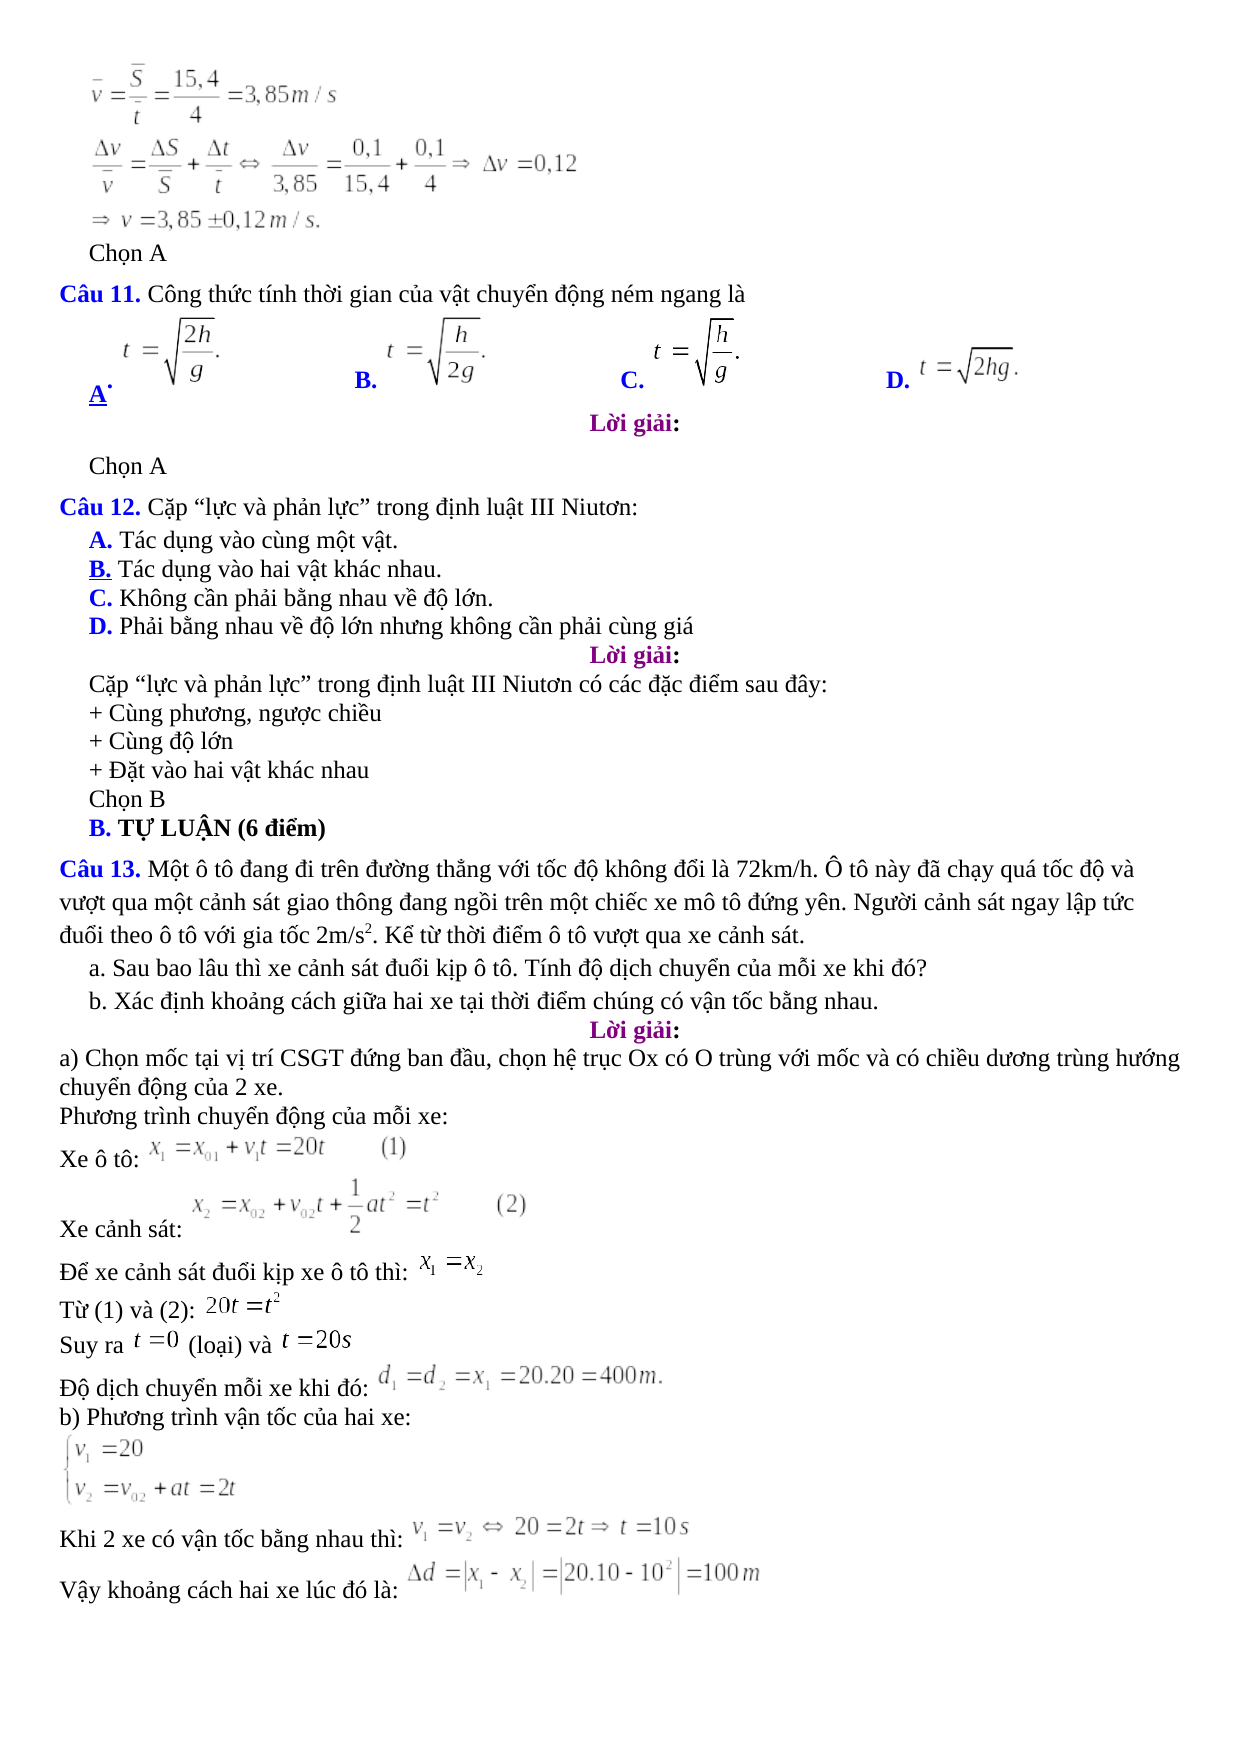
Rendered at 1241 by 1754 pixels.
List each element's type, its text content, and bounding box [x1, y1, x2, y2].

list + Cùng độ lớn [59, 726, 1181, 755]
text B. Tác dụng vào hai vật khác nhau. [59, 554, 1181, 583]
list + Đặt vào hai vật khác nhau [59, 755, 1181, 784]
list + Cùng phương, ngược chiều [59, 698, 1181, 726]
text Phương trình chuyển động của mỗi xe: [59, 1101, 1181, 1130]
text Lời giải: [59, 408, 1181, 437]
list Công thức tính thời gian của vật chuyển động ném ngang là [59, 279, 1181, 308]
text Xe cảnh sát: [59, 1173, 1181, 1243]
list Chọn B [59, 784, 1181, 813]
text Lời giải: [59, 640, 1181, 669]
text Khi 2 xe có vận tốc bằng nhau thì: [59, 1510, 1181, 1553]
text Vậy khoảng cách hai xe lúc đó là: [59, 1553, 1181, 1604]
text B. TỰ LUẬN (6 điểm) [59, 813, 1181, 841]
text Để xe cảnh sát đuổi kịp xe ô tô thì: [59, 1243, 1181, 1286]
text b. Xác định khoảng cách giữa hai xe tại thời điểm chúng có vận tốc bằng nhau. [59, 986, 1181, 1015]
text b) Phương trình vận tốc của hai xe: [59, 1402, 1181, 1431]
text Từ (1) và (2): [59, 1286, 1181, 1324]
text Lời giải: [59, 1015, 1181, 1043]
list Cặp “lực và phản lực” trong định luật III Niutơn: [59, 492, 1181, 521]
text Chọn A [59, 238, 1181, 267]
text Độ dịch chuyển mỗi xe khi đó: [59, 1359, 1181, 1402]
text Suy ra (loại) và [59, 1324, 1181, 1359]
text A. B. C. D. [59, 312, 1181, 408]
text Xe ô tô: [59, 1130, 1181, 1173]
list Một ô tô đang đi trên đường thẳng với tốc độ không đổi là 72km/h. Ô tô này đã chạy quá tốc độ và vượt qua một cảnh sát giao thông đang ngồi trên một chiếc xe mô tô đứng yên. Người cảnh sát ngay lập tức đuổi theo ô tô với gia tốc 2m/s2. Kể từ thời điểm ô tô vượt qua xe cảnh sát. [59, 854, 1181, 949]
text A. Tác dụng vào cùng một vật. [59, 525, 1181, 554]
text a) Chọn mốc tại vị trí CSGT đứng ban đầu, chọn hệ trục Ox có O trùng với mốc và có chiều dương trùng hướng chuyển động của 2 xe. [59, 1043, 1181, 1101]
text C. Không cần phải bằng nhau về độ lớn. [59, 583, 1181, 611]
list D. Phải bằng nhau về độ lớn nhưng không cần phải cùng giá [59, 611, 1181, 640]
text Chọn A [59, 437, 1181, 480]
text a. Sau bao lâu thì xe cảnh sát đuổi kịp ô tô. Tính độ dịch chuyển của mỗi xe khi đó? [59, 953, 1181, 982]
list Cặp “lực và phản lực” trong định luật III Niutơn có các đặc điểm sau đây: [59, 669, 1181, 698]
